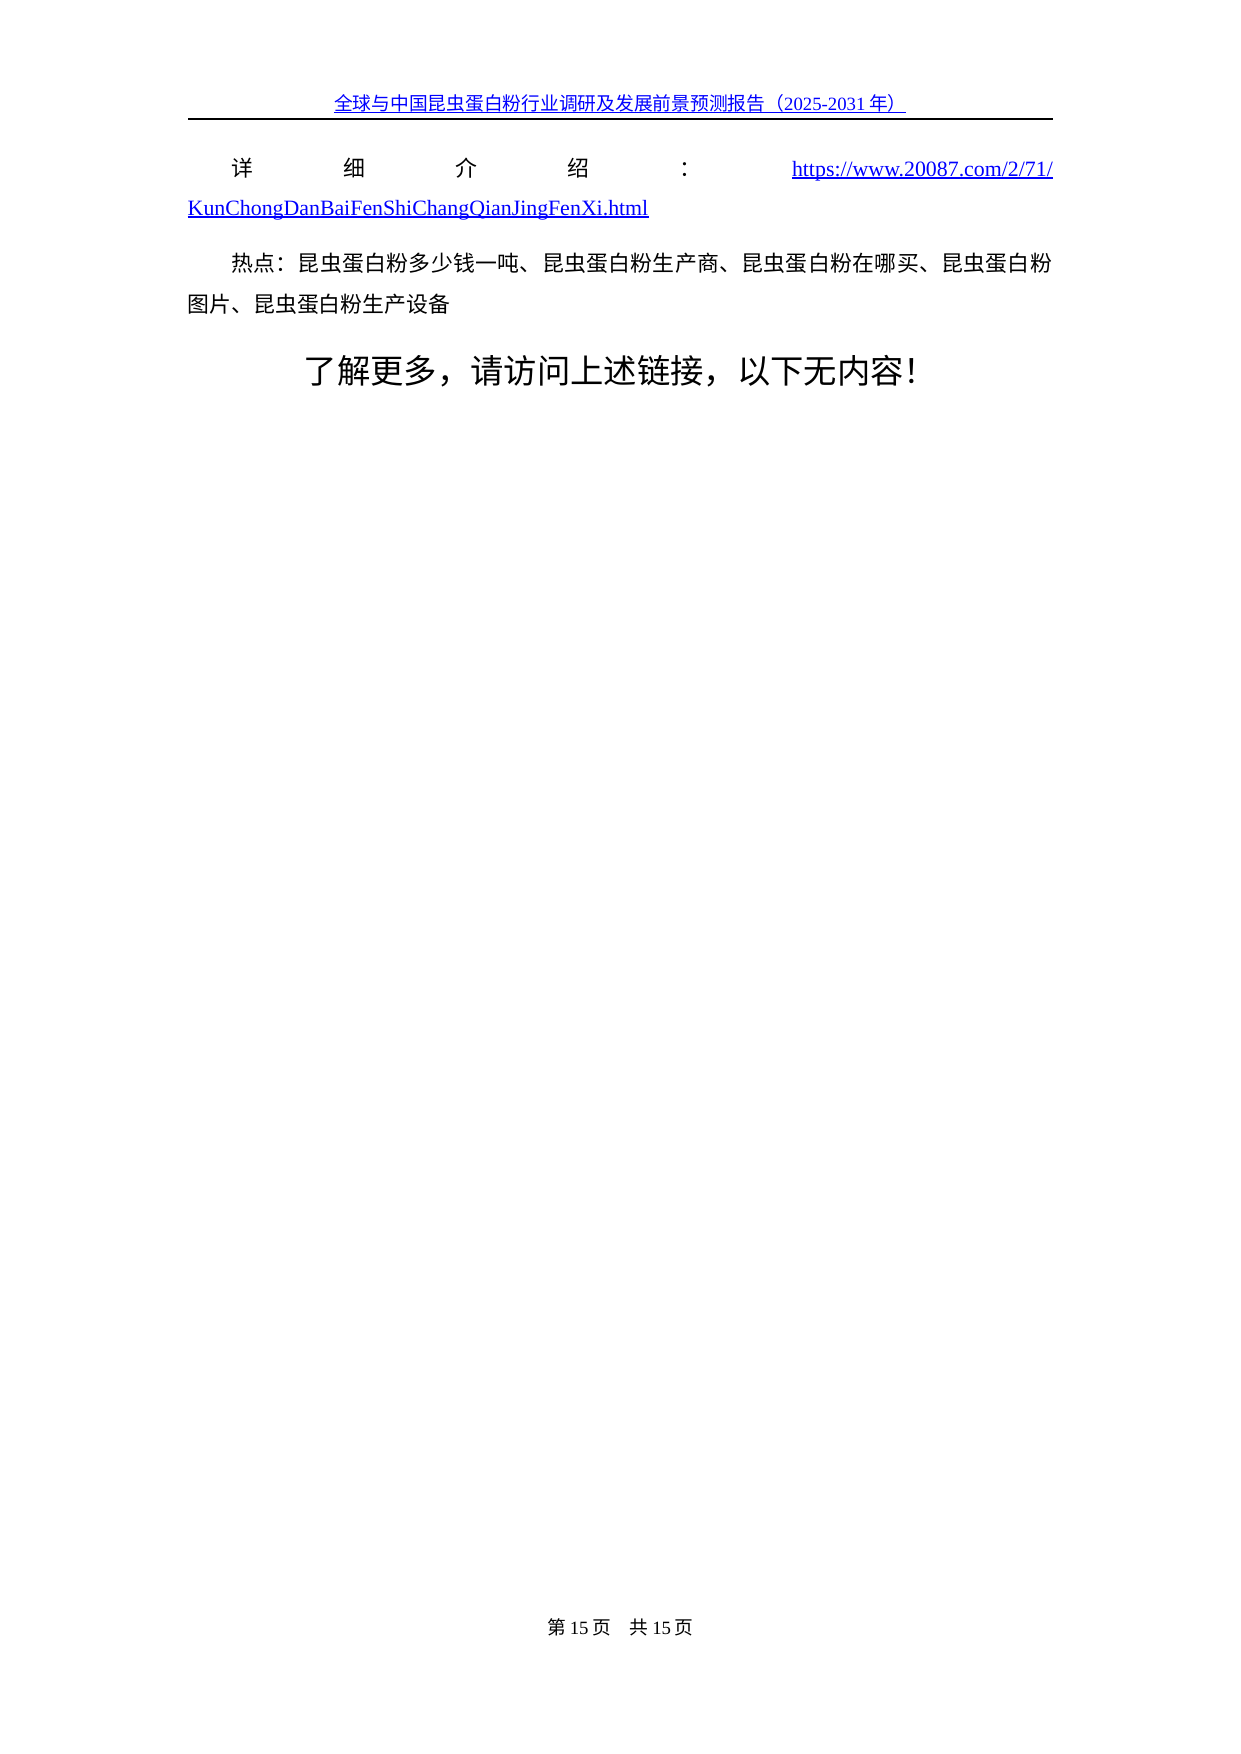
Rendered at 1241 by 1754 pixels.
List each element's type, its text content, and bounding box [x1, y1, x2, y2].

text 详细介绍：https://www.20087.com/2/71/KunChongDanBaiFenShiChangQianJingFenXi.html [187, 150, 1053, 223]
text 热点：昆虫蛋白粉多少钱一吨、昆虫蛋白粉生产商、昆虫蛋白粉在哪买、昆虫蛋白粉图片、昆虫蛋白粉生产设备 [187, 246, 1053, 319]
title 了解更多，请访问上述链接，以下无内容！ [187, 337, 1053, 402]
